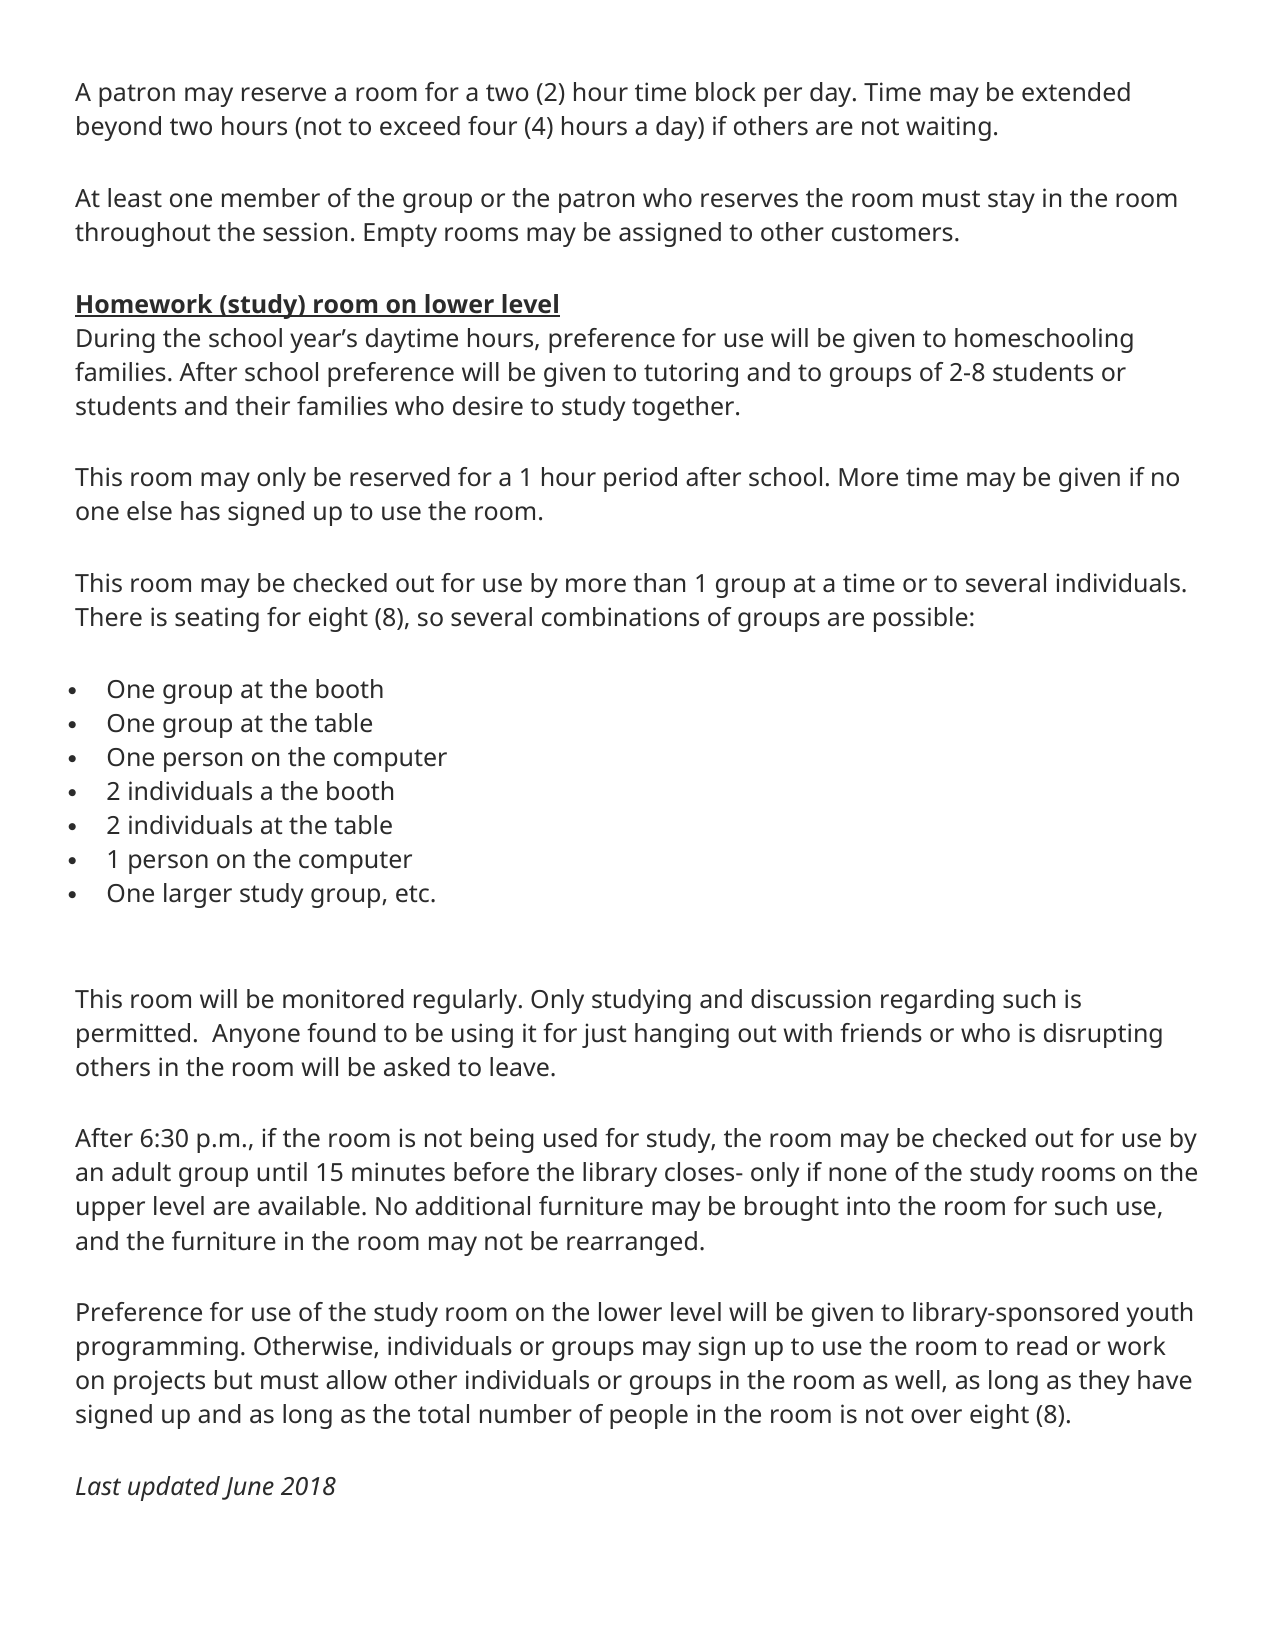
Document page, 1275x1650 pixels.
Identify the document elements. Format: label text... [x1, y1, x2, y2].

text Last updated June 2018 [75, 1468, 1200, 1502]
list One group at the booth [69, 671, 1200, 705]
text Preference for use of the study room on the lower level will be given to library-sponsored youth programming. Otherwise, individuals or groups may sign up to use the room to read or work on projects but must allow other individuals or groups in the room as well, as long as they have signed up and as long as the total number of people in the room is not over eight (8). [75, 1295, 1200, 1431]
text A patron may reserve a room for a two (2) hour time block per day. Time may be extended beyond two hours (not to exceed four (4) hours a day) if others are not waiting. [75, 75, 1200, 143]
text This room may only be reserved for a 1 hour period after school. More time may be given if no one else has signed up to use the room. [75, 460, 1200, 528]
list 2 individuals at the table [69, 807, 1200, 842]
list One group at the table [69, 705, 1200, 739]
text Homework (study) room on lower level [75, 286, 1200, 320]
list 2 individuals a the booth [69, 773, 1200, 807]
list One larger study group, etc. [69, 876, 1200, 910]
list One person on the computer [69, 739, 1200, 773]
text At least one member of the group or the patron who reserves the room must stay in the room throughout the session. Empty rooms may be assigned to other customers. [75, 181, 1200, 249]
text This room may be checked out for use by more than 1 group at a time or to several individuals. There is seating for eight (8), so several combinations of groups are possible: [75, 566, 1200, 634]
text During the school year’s daytime hours, preference for use will be given to homeschooling families. After school preference will be given to tutoring and to groups of 2-8 students or students and their families who desire to study together. [75, 320, 1200, 422]
text After 6:30 p.m., if the room is not being used for study, the room may be checked out for use by an adult group until 15 minutes before the library closes- only if none of the study rooms on the upper level are available. No additional furniture may be brought into the room for such use, and the furniture in the room may not be rearranged. [75, 1121, 1200, 1257]
text This room will be monitored regularly. Only studying and discussion regarding such is permitted. Anyone found to be using it for just hanging out with friends or who is disrupting others in the room will be asked to leave. [75, 981, 1200, 1083]
list 1 person on the computer [69, 842, 1200, 876]
